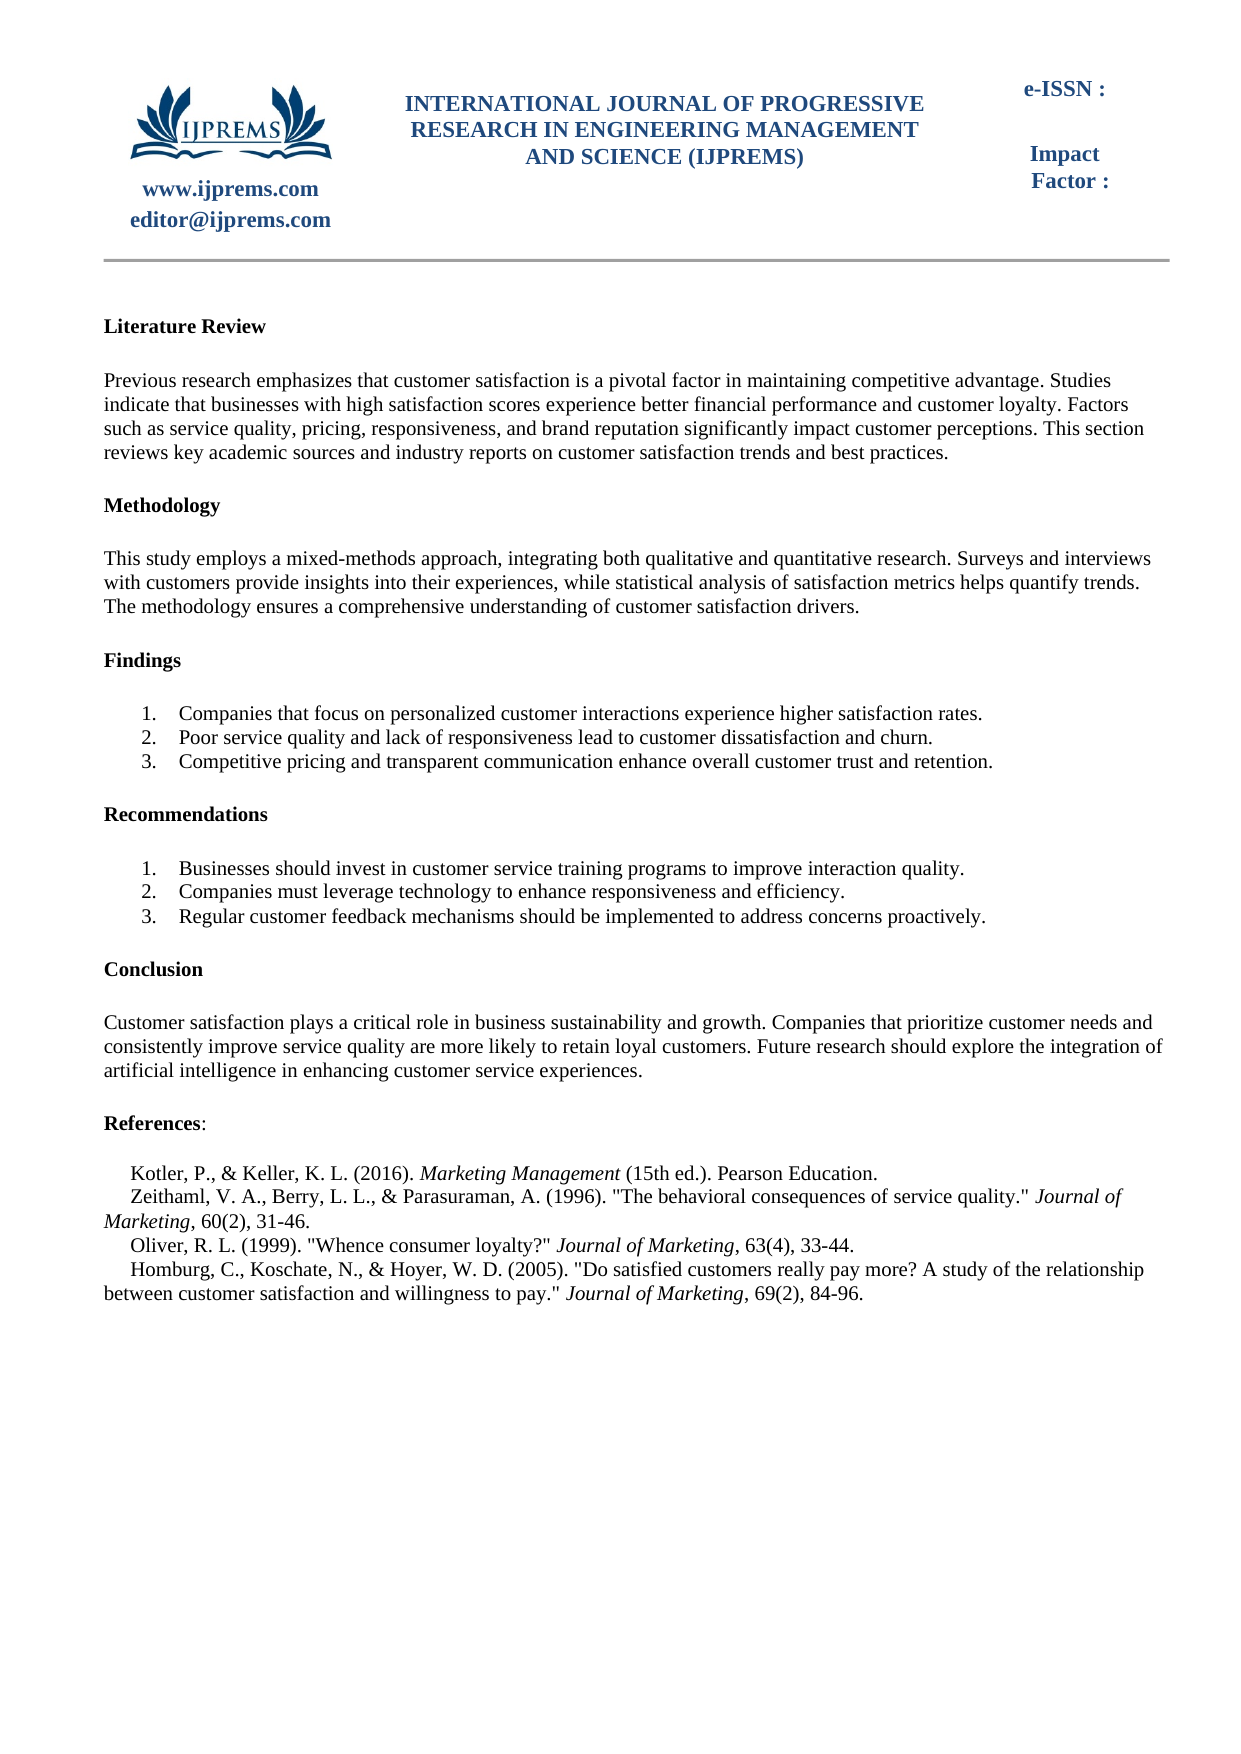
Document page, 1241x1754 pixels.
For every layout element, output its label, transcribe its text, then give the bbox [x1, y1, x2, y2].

text Findings [103, 648, 1170, 672]
list Companies must leverage technology to enhance responsiveness and efficiency. [141, 879, 1170, 903]
text References: [103, 1111, 1170, 1135]
list Businesses should invest in customer service training programs to improve interaction quality. [141, 855, 1170, 879]
text Conclusion [103, 957, 1170, 981]
list Competitive pricing and transparent communication enhance overall customer trust and retention. [141, 749, 1170, 773]
text Methodology [103, 493, 1170, 517]
list Companies that focus on personalized customer interactions experience higher satisfaction rates. [141, 701, 1170, 725]
text  Zeithaml, V. A., Berry, L. L., & Parasuraman, A. (1996). "The behavioral consequences of service quality." Journal of Marketing, 60(2), 31-46. [103, 1184, 1170, 1233]
text Recommendations [103, 802, 1170, 826]
text  Oliver, R. L. (1999). "Whence consumer loyalty?" Journal of Marketing, 63(4), 33-44. [103, 1233, 1170, 1257]
text Previous research emphasizes that customer satisfaction is a pivotal factor in maintaining competitive advantage. Studies indicate that businesses with high satisfaction scores experience better financial performance and customer loyalty. Factors such as service quality, pricing, responsiveness, and brand reputation significantly impact customer perceptions. This section reviews key academic sources and industry reports on customer satisfaction trends and best practices. [103, 368, 1170, 464]
text  Kotler, P., & Keller, K. L. (2016). Marketing Management (15th ed.). Pearson Education. [103, 1160, 1170, 1184]
list Regular customer feedback mechanisms should be implemented to address concerns proactively. [141, 903, 1170, 928]
text Customer satisfaction plays a critical role in business sustainability and growth. Companies that prioritize customer needs and consistently improve service quality are more likely to retain loyal customers. Future research should explore the integration of artificial intelligence in enhancing customer service experiences. [103, 1010, 1170, 1082]
text This study employs a mixed-methods approach, integrating both qualitative and quantitative research. Surveys and interviews with customers provide insights into their experiences, while statistical analysis of satisfaction metrics helps quantify trends. The methodology ensures a comprehensive understanding of customer satisfaction drivers. [103, 546, 1170, 618]
list Poor service quality and lack of responsiveness lead to customer dissatisfaction and churn. [141, 725, 1170, 749]
picture [128, 78, 333, 168]
text Literature Review [103, 314, 1170, 338]
text  Homburg, C., Koschate, N., & Hoyer, W. D. (2005). "Do satisfied customers really pay more? A study of the relationship between customer satisfaction and willingness to pay." Journal of Marketing, 69(2), 84-96. [103, 1257, 1170, 1305]
